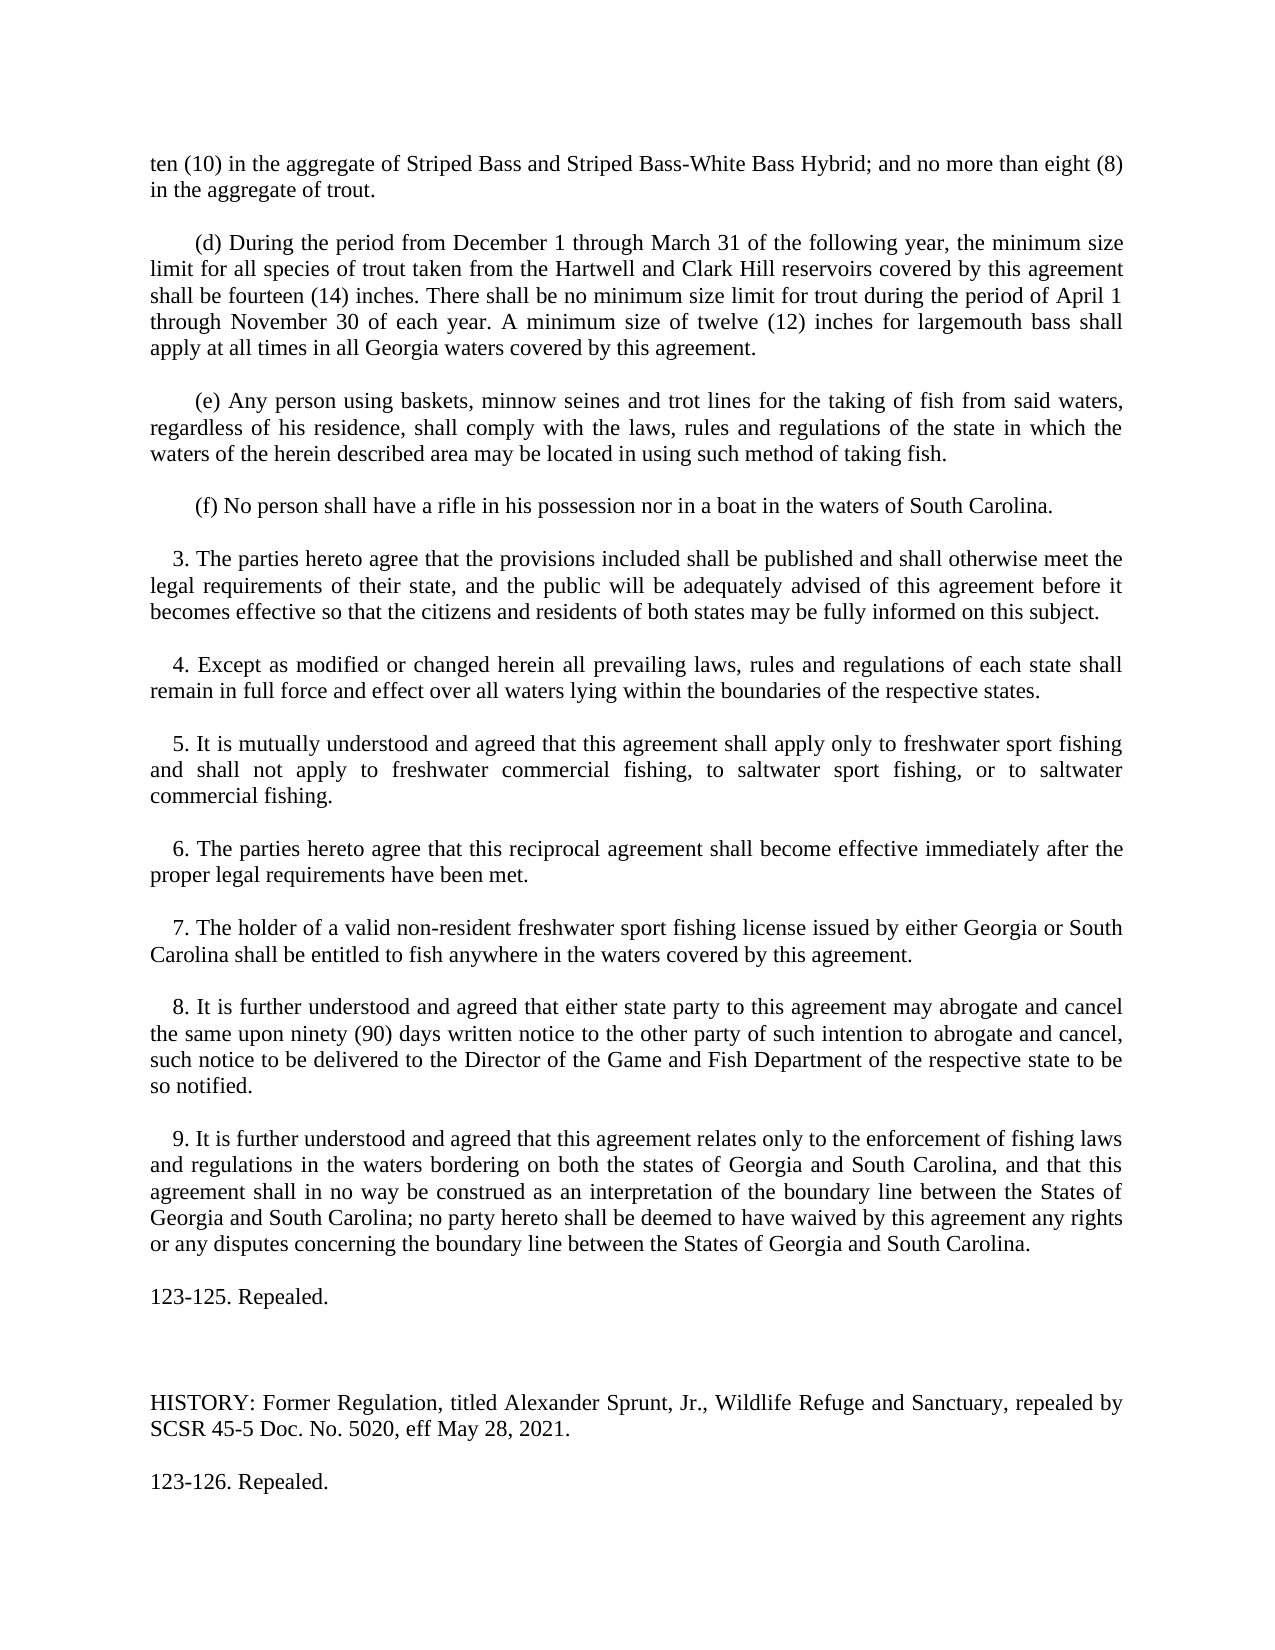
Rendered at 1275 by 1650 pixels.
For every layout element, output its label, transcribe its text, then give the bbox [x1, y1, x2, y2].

text 7. The holder of a valid non-resident freshwater sport fishing license issued by either Georgia or South Carolina shall be entitled to fish anywhere in the waters covered by this agreement. [150, 914, 1125, 967]
text 4. Except as modified or changed herein all prevailing laws, rules and regulations of each state shall remain in full force and effect over all waters lying within the boundaries of the respective states. [150, 651, 1125, 703]
text 3. The parties hereto agree that the provisions included shall be published and shall otherwise meet the legal requirements of their state, and the public will be adequately advised of this agreement before it becomes effective so that the citizens and residents of both states may be fully informed on this subject. [150, 545, 1125, 624]
text 8. It is further understood and agreed that either state party to this agreement may abrogate and cancel the same upon ninety (90) days written notice to the other party of such intention to abrogate and cancel, such notice to be delivered to the Director of the Game and Fish Department of the respective state to be so notified. [150, 993, 1125, 1099]
text (e) Any person using baskets, minnow seines and trot lines for the taking of fish from said waters, regardless of his residence, shall comply with the laws, rules and regulations of the state in which the waters of the herein described area may be located in using such method of taking fish. [150, 387, 1125, 466]
text 6. The parties hereto agree that this reciprocal agreement shall become effective immediately after the proper legal requirements have been met. [150, 835, 1125, 888]
text 9. It is further understood and agreed that this agreement relates only to the enforcement of fishing laws and regulations in the waters bordering on both the states of Georgia and South Carolina, and that this agreement shall in no way be construed as an interpretation of the boundary line between the States of Georgia and South Carolina; no party hereto shall be deemed to have waived by this agreement any rights or any disputes concerning the boundary line between the States of Georgia and South Carolina. [150, 1125, 1125, 1257]
text 123-126. Repealed. [150, 1468, 1125, 1494]
text 123-125. Repealed. [150, 1283, 1125, 1309]
text (f) No person shall have a rifle in his possession nor in a boat in the waters of South Carolina. [150, 493, 1125, 519]
text 5. It is mutually understood and agreed that this agreement shall apply only to freshwater sport fishing and shall not apply to freshwater commercial fishing, to saltwater sport fishing, or to saltwater commercial fishing. [150, 730, 1125, 809]
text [150, 150, 1125, 203]
text (d) During the period from December 1 through March 31 of the following year, the minimum size limit for all species of trout taken from the Hartwell and Clark Hill reservoirs covered by this agreement shall be fourteen (14) inches. There shall be no minimum size limit for trout during the period of April 1 through November 30 of each year. A minimum size of twelve (12) inches for largemouth bass shall apply at all times in all Georgia waters covered by this agreement. [150, 229, 1125, 361]
text HISTORY: Former Regulation, titled Alexander Sprunt, Jr., Wildlife Refuge and Sanctuary, repealed by SCSR 45-5 Doc. No. 5020, eff May 28, 2021. [150, 1389, 1125, 1441]
